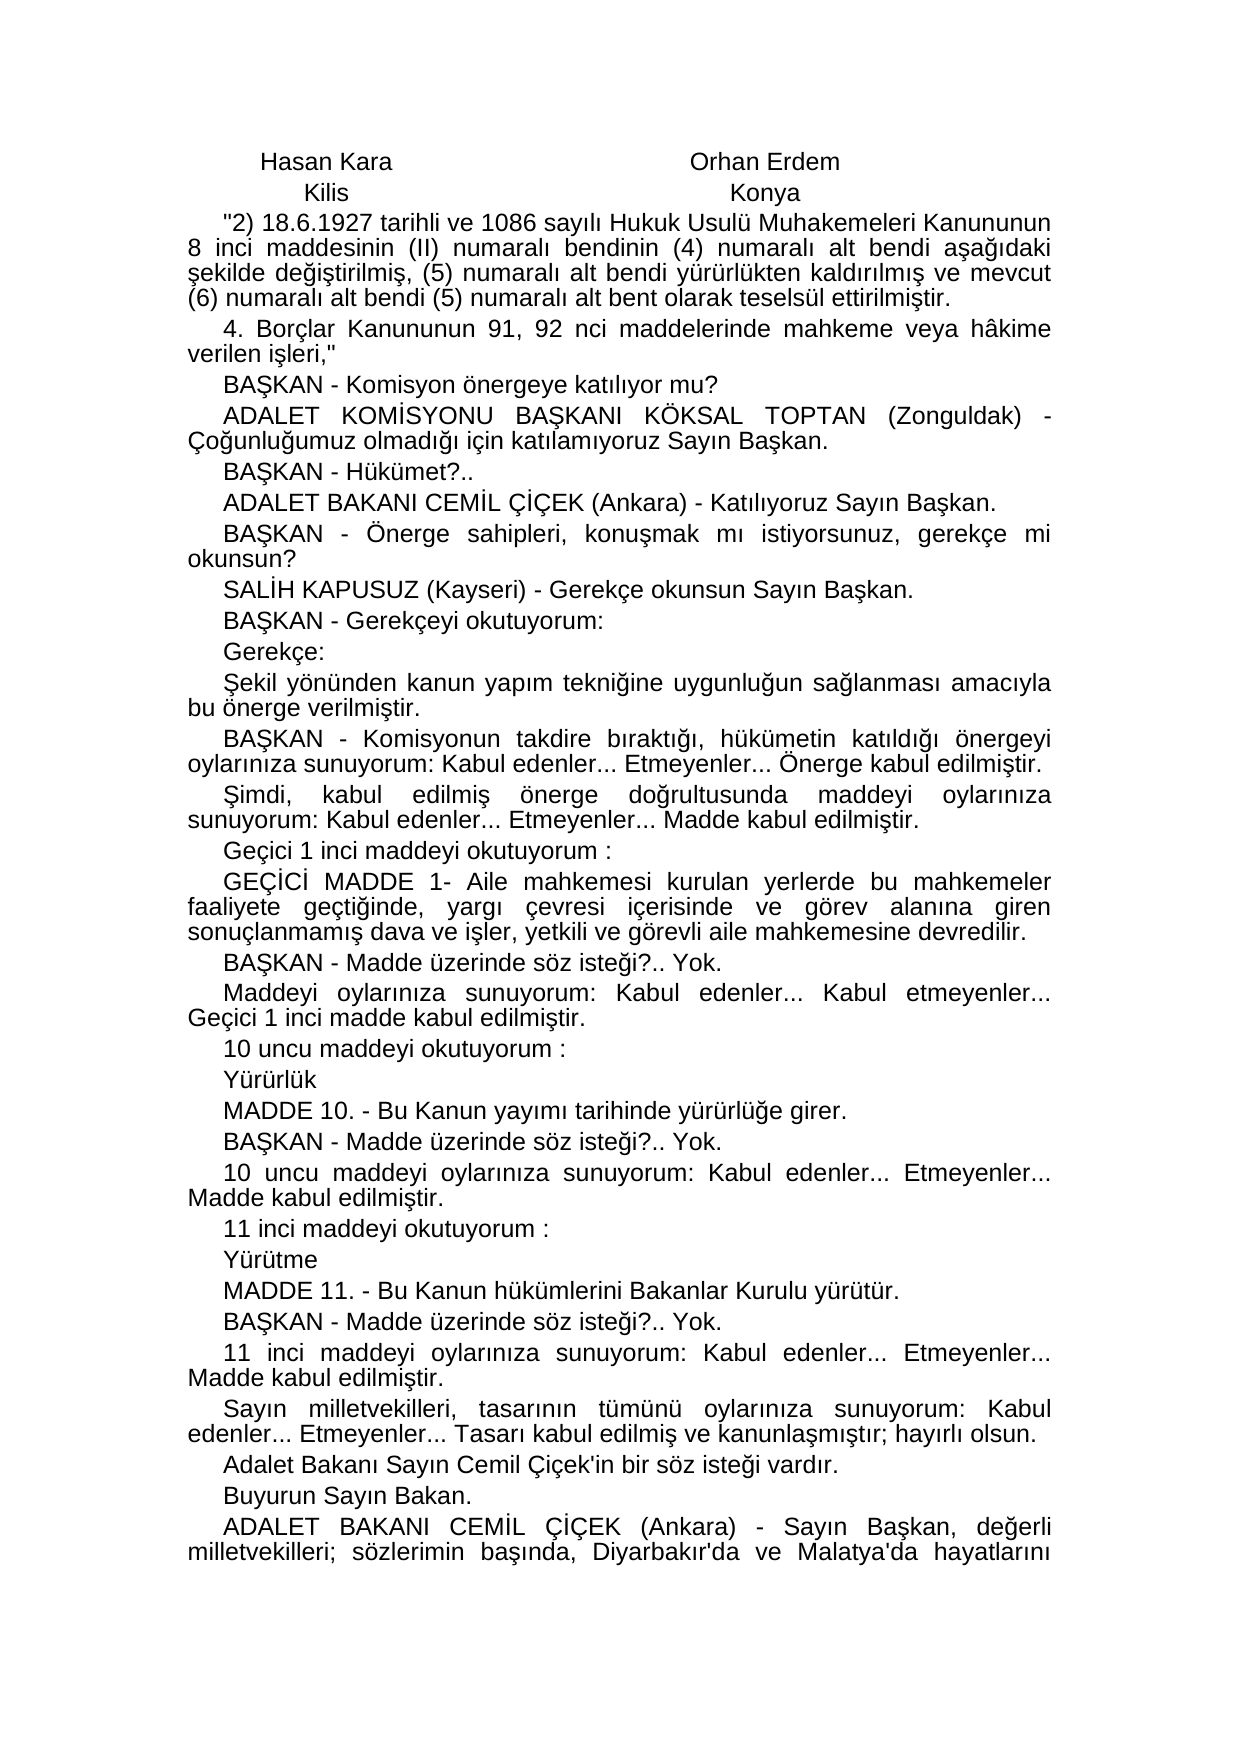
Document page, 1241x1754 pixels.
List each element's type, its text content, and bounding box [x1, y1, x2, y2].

text Sayın milletvekilleri, tasarının tümünü oylarınıza sunuyorum: Kabul edenler... Etmeyenler... Tasarı kabul edilmiş ve kanunlaşmıştır; hayırlı olsun. [187, 1397, 1053, 1447]
text MADDE 11. - Bu Kanun hükümlerini Bakanlar Kurulu yürütür. [187, 1279, 1053, 1304]
text MADDE 10. - Bu Kanun yayımı tarihinde yürürlüğe girer. [187, 1100, 1053, 1125]
text Şimdi, kabul edilmiş önerge doğrultusunda maddeyi oylarınıza sunuyorum: Kabul edenler... Etmeyenler... Madde kabul edilmiştir. [187, 783, 1053, 833]
text "2) 18.6.1927 tarihli ve 1086 sayılı Hukuk Usulü Muhakemeleri Kanununun 8 inci maddesinin (II) numaralı bendinin (4) numaralı alt bendi aşağıdaki şekilde değiştirilmiş, (5) numaralı alt bendi yürürlükten kaldırılmış ve mevcut (6) numaralı alt bendi (5) numaralı alt bent olarak teselsül ettirilmiştir. [187, 212, 1053, 312]
text BAŞKAN - Madde üzerinde söz isteği?.. Yok. [187, 1310, 1053, 1335]
text BAŞKAN - Önerge sahipleri, konuşmak mı istiyorsunuz, gerekçe mi okunsun? [187, 522, 1053, 572]
text Maddeyi oylarınıza sunuyorum: Kabul edenler... Kabul etmeyenler... Geçici 1 inci madde kabul edilmiştir. [187, 982, 1053, 1032]
text Hasan Kara Orhan Erdem [187, 150, 1053, 175]
text BAŞKAN - Komisyonun takdire bıraktığı, hükümetin katıldığı önergeyi oylarınıza sunuyorum: Kabul edenler... Etmeyenler... Önerge kabul edilmiştir. [187, 727, 1053, 777]
text SALİH KAPUSUZ (Kayseri) - Gerekçe okunsun Sayın Başkan. [187, 578, 1053, 603]
text Yürürlük [187, 1069, 1053, 1094]
text Kilis Konya [187, 181, 1053, 206]
text 10 uncu maddeyi oylarınıza sunuyorum: Kabul edenler... Etmeyenler... Madde kabul edilmiştir. [187, 1162, 1053, 1212]
text BAŞKAN - Madde üzerinde söz isteği?.. Yok. [187, 951, 1053, 976]
text BAŞKAN - Komisyon önergeye katılıyor mu? [187, 374, 1053, 399]
text Yürütme [187, 1248, 1053, 1273]
text 4. Borçlar Kanununun 91, 92 nci maddelerinde mahkeme veya hâkime verilen işleri," [187, 318, 1053, 368]
text ADALET KOMİSYONU BAŞKANI KÖKSAL TOPTAN (Zonguldak) - Çoğunluğumuz olmadığı için katılamıyoruz Sayın Başkan. [187, 405, 1053, 455]
text Gerekçe: [187, 640, 1053, 665]
text 11 inci maddeyi okutuyorum : [187, 1217, 1053, 1242]
text BAŞKAN - Hükümet?.. [187, 461, 1053, 486]
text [187, 1515, 1053, 1565]
text BAŞKAN - Madde üzerinde söz isteği?.. Yok. [187, 1131, 1053, 1156]
text Şekil yönünden kanun yapım tekniğine uygunluğun sağlanması amacıyla bu önerge verilmiştir. [187, 671, 1053, 721]
text BAŞKAN - Gerekçeyi okutuyorum: [187, 609, 1053, 634]
text Geçici 1 inci maddeyi okutuyorum : [187, 839, 1053, 864]
text 11 inci maddeyi oylarınıza sunuyorum: Kabul edenler... Etmeyenler... Madde kabul edilmiştir. [187, 1341, 1053, 1391]
text Buyurun Sayın Bakan. [187, 1484, 1053, 1509]
text ADALET BAKANI CEMİL ÇİÇEK (Ankara) - Katılıyoruz Sayın Başkan. [187, 492, 1053, 517]
text Adalet Bakanı Sayın Cemil Çiçek'in bir söz isteği vardır. [187, 1453, 1053, 1478]
text GEÇİCİ MADDE 1- Aile mahkemesi kurulan yerlerde bu mahkemeler faaliyete geçtiğinde, yargı çevresi içerisinde ve görev alanına giren sonuçlanmamış dava ve işler, yetkili ve görevli aile mahkemesine devredilir. [187, 870, 1053, 945]
text 10 uncu maddeyi okutuyorum : [187, 1038, 1053, 1063]
